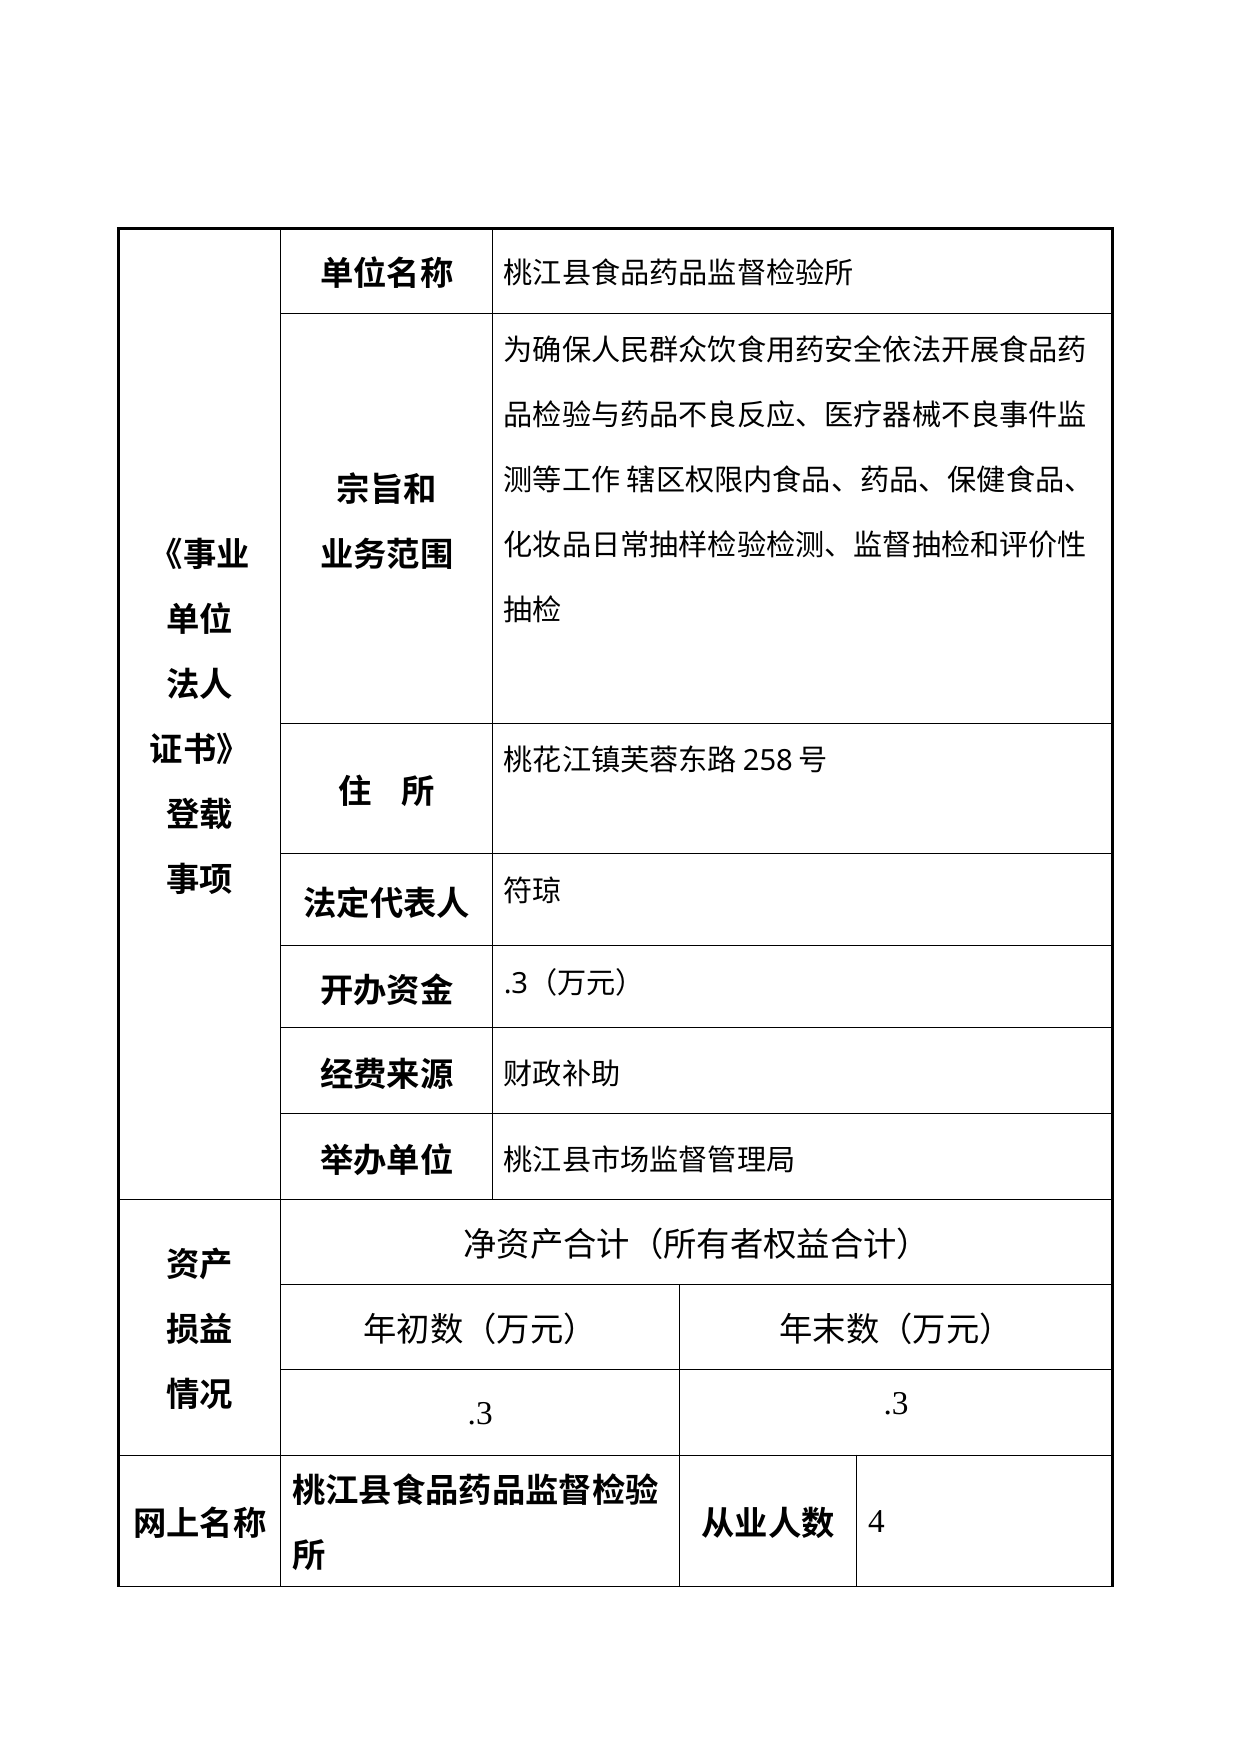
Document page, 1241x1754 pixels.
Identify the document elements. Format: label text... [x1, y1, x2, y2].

table_cell 年初数（万元） [281, 1285, 679, 1369]
table_cell 从业人数 [680, 1456, 856, 1586]
table_cell .3 [680, 1370, 1111, 1454]
table_header 桃江县食品药品监督检验所 [493, 230, 1111, 312]
table_cell .3（万元） [493, 946, 1111, 1027]
table_cell 住 所 [281, 724, 492, 853]
table_cell 净资产合计（所有者权益合计） [281, 1200, 1111, 1284]
table_cell 为确保人民群众饮食用药安全依法开展食品药品检验与药品不良反应、医疗器械不良事件监测等工作 辖区权限内食品、药品、保健食品、化妆品日常抽样检验检测、监督抽检和评价性抽检 [493, 314, 1111, 723]
table_cell 4 [857, 1456, 1111, 1586]
table_header 单位名称 [281, 230, 492, 312]
table_cell 符琼 [493, 854, 1111, 945]
table_cell .3 [281, 1370, 679, 1454]
table_cell 网上名称 [120, 1456, 280, 1586]
table_cell 桃江县市场监督管理局 [493, 1114, 1111, 1199]
table_cell 开办资金 [281, 946, 492, 1027]
table_header 《事业 单位 法人 证书》 登载 事项 [120, 230, 280, 1199]
table_cell 桃江县食品药品监督检验所 [281, 1456, 679, 1586]
table_cell 资产 损益 情况 [120, 1200, 280, 1454]
table_cell 宗旨和 业务范围 [281, 314, 492, 723]
table_cell 年末数（万元） [680, 1285, 1111, 1369]
table_cell 桃花江镇芙蓉东路258号 [493, 724, 1111, 853]
table_cell 举办单位 [281, 1114, 492, 1199]
table_cell 经费来源 [281, 1028, 492, 1113]
table_cell 法定代表人 [281, 854, 492, 945]
table_cell 财政补助 [493, 1028, 1111, 1113]
